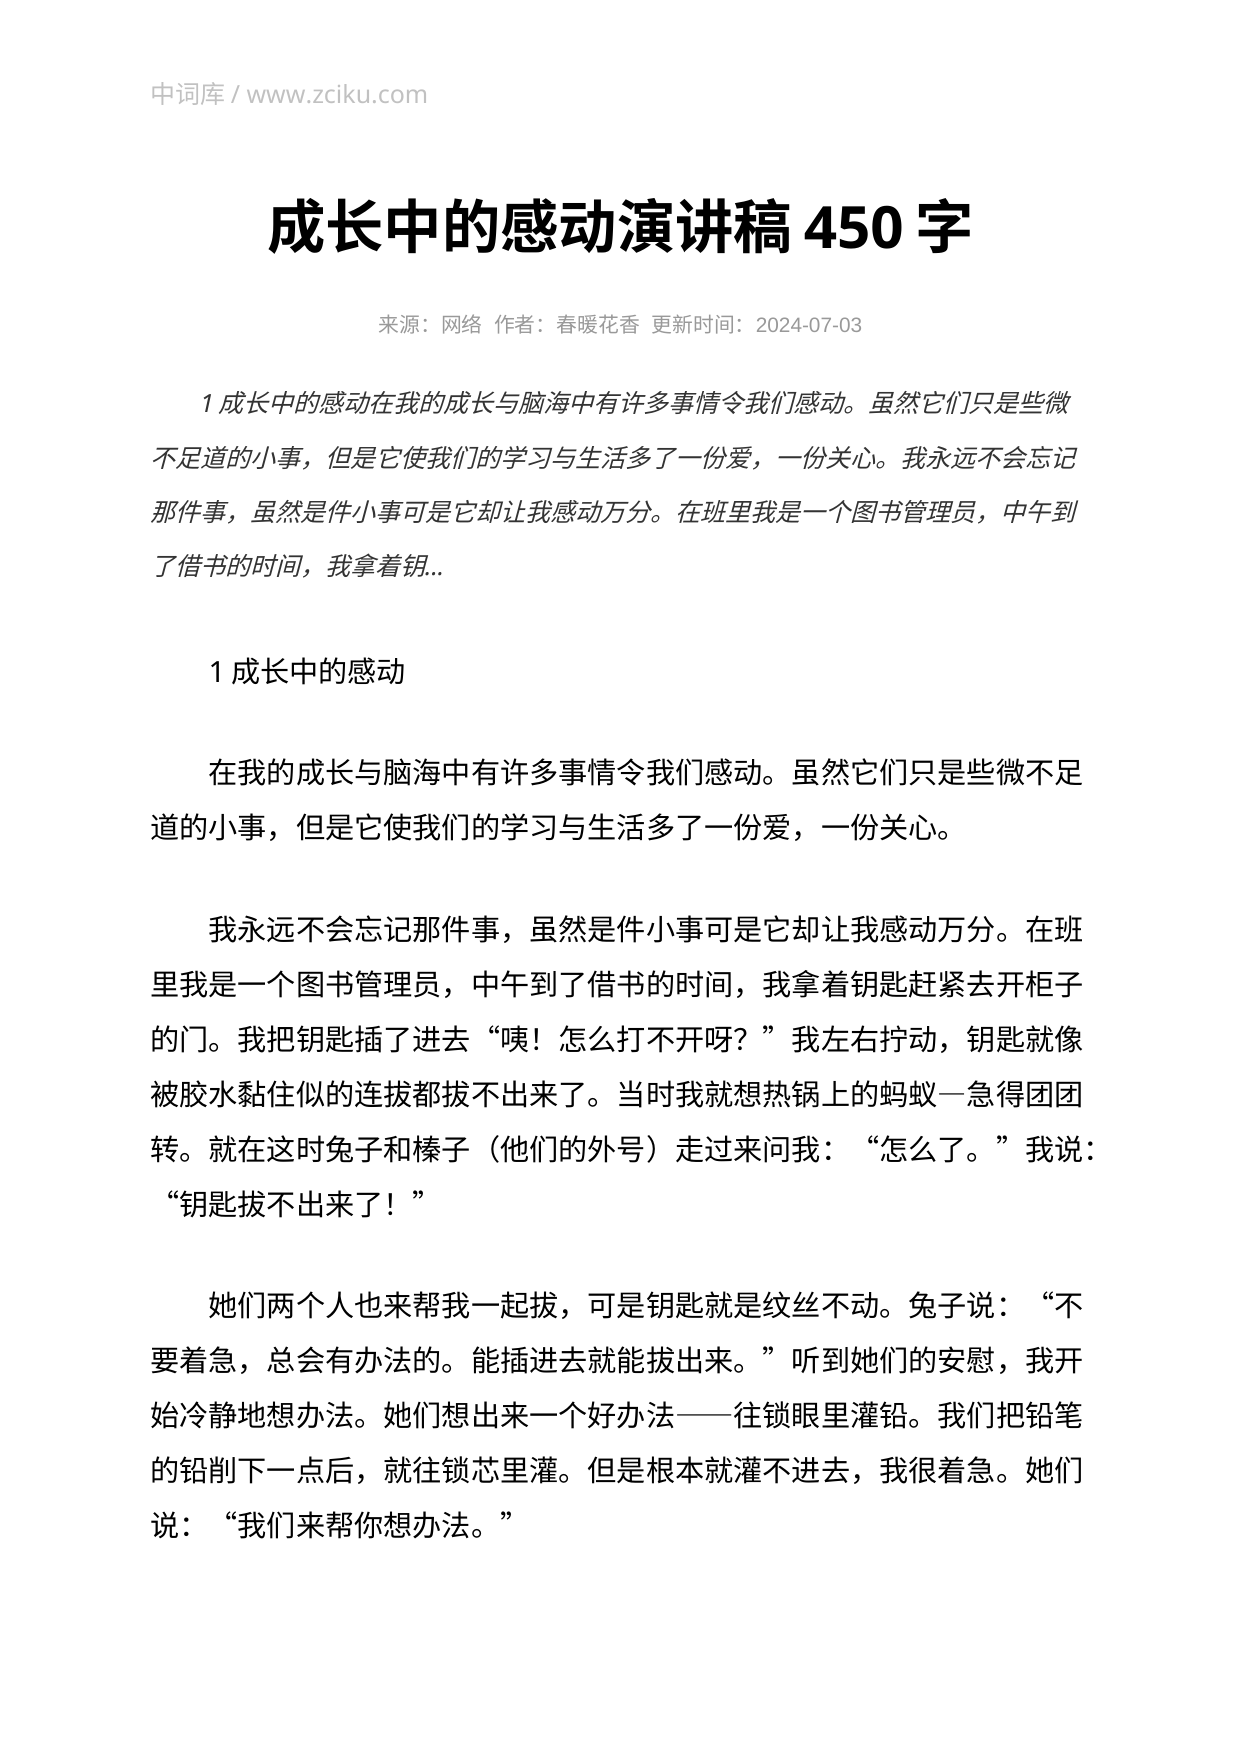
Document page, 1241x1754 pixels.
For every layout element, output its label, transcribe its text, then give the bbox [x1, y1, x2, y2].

text 来源：网络 作者：春暖花香 更新时间：2024-07-03 [150, 313, 1090, 337]
text 1成长中的感动 [150, 648, 1090, 691]
text 1成长中的感动在我的成长与脑海中有许多事情令我们感动。虽然它们只是些微不足道的小事，但是它使我们的学习与生活多了一份爱，一份关心。我永远不会忘记那件事，虽然是件小事可是它却让我感动万分。在班里我是一个图书管理员，中午到了借书的时间，我拿着钥... [150, 384, 1090, 583]
subtitle 成长中的感动演讲稿450字 [150, 181, 1090, 266]
text 我永远不会忘记那件事，虽然是件小事可是它却让我感动万分。在班里我是一个图书管理员，中午到了借书的时间，我拿着钥匙赶紧去开柜子的门。我把钥匙插了进去“咦！怎么打不开呀？”我左右拧动，钥匙就像被胶水黏住似的连拔都拔不出来了。当时我就想热锅上的蚂蚁—急得团团转。就在这时兔子和榛子（他们的外号）走过来问我：“怎么了。”我说：“钥匙拔不出来了！” [150, 907, 1090, 1223]
text 她们两个人也来帮我一起拔，可是钥匙就是纹丝不动。兔子说：“不要着急，总会有办法的。能插进去就能拔出来。”听到她们的安慰，我开始冷静地想办法。她们想出来一个好办法——往锁眼里灌铅。我们把铅笔的铅削下一点后，就往锁芯里灌。但是根本就灌不进去，我很着急。她们说：“我们来帮你想办法。” [150, 1283, 1090, 1545]
text 在我的成长与脑海中有许多事情令我们感动。虽然它们只是些微不足道的小事，但是它使我们的学习与生活多了一份爱，一份关心。 [150, 750, 1090, 847]
